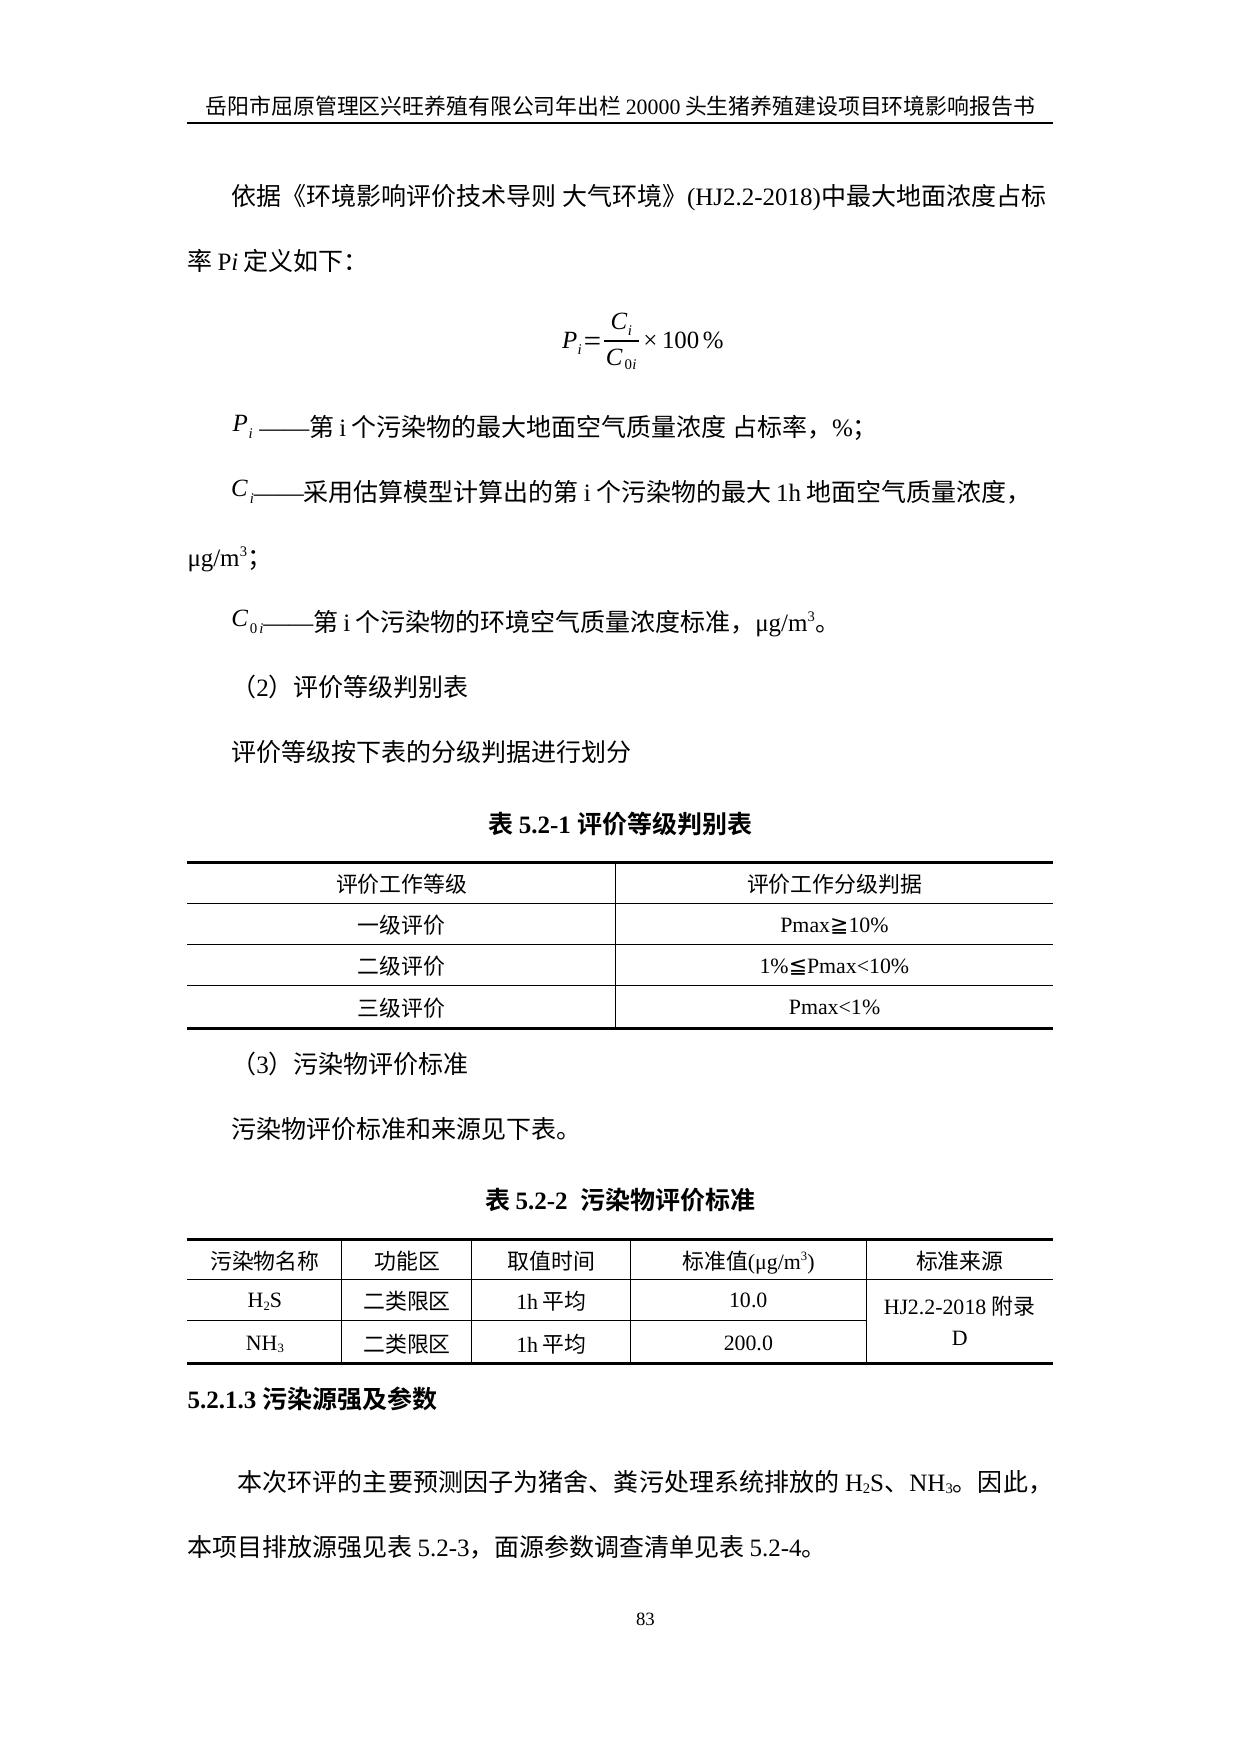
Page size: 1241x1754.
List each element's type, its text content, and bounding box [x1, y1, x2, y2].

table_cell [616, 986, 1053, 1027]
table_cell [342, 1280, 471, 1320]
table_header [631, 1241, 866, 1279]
text 表5.2-1 评价等级判别表 [187, 790, 1053, 855]
text 5.2.1.3 污染源强及参数 [187, 1365, 1053, 1430]
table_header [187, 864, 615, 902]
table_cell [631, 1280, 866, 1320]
text 本次环评的主要预测因子为猪舍、粪污处理系统排放的H2S、NH3。因此，本项目排放源强见表5.2-3，面源参数调查清单见表5.2-4。 [187, 1448, 1053, 1578]
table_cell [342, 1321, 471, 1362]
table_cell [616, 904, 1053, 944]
text （2）评价等级判别表 [187, 653, 1053, 718]
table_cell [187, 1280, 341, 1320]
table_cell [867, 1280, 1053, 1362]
text 表5.2-2 污染物评价标准 [187, 1166, 1053, 1231]
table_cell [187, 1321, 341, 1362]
text （3）污染物评价标准 [187, 1030, 1053, 1095]
text 依据《环境影响评价技术导则 大气环境》(HJ2.2-2018)中最大地面浓度占标率Pi定义如下： [187, 162, 1053, 292]
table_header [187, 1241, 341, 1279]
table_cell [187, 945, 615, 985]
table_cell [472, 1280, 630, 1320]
text ——第i个污染物的环境空气质量浓度标准，μg/m3。 [187, 588, 1053, 653]
text ——采用估算模型计算出的第i个污染物的最大1h地面空气质量浓度，μg/m3； [187, 458, 1053, 588]
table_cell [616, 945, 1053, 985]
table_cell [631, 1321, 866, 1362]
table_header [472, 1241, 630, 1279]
text 评价等级按下表的分级判据进行划分 [187, 718, 1053, 783]
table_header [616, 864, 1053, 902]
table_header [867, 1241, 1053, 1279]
text 污染物评价标准和来源见下表。 [187, 1095, 1053, 1160]
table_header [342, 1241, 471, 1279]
text ——第i个污染物的最大地面空气质量浓度 占标率，%； [187, 393, 1053, 458]
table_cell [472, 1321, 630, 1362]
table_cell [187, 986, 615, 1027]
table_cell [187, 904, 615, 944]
